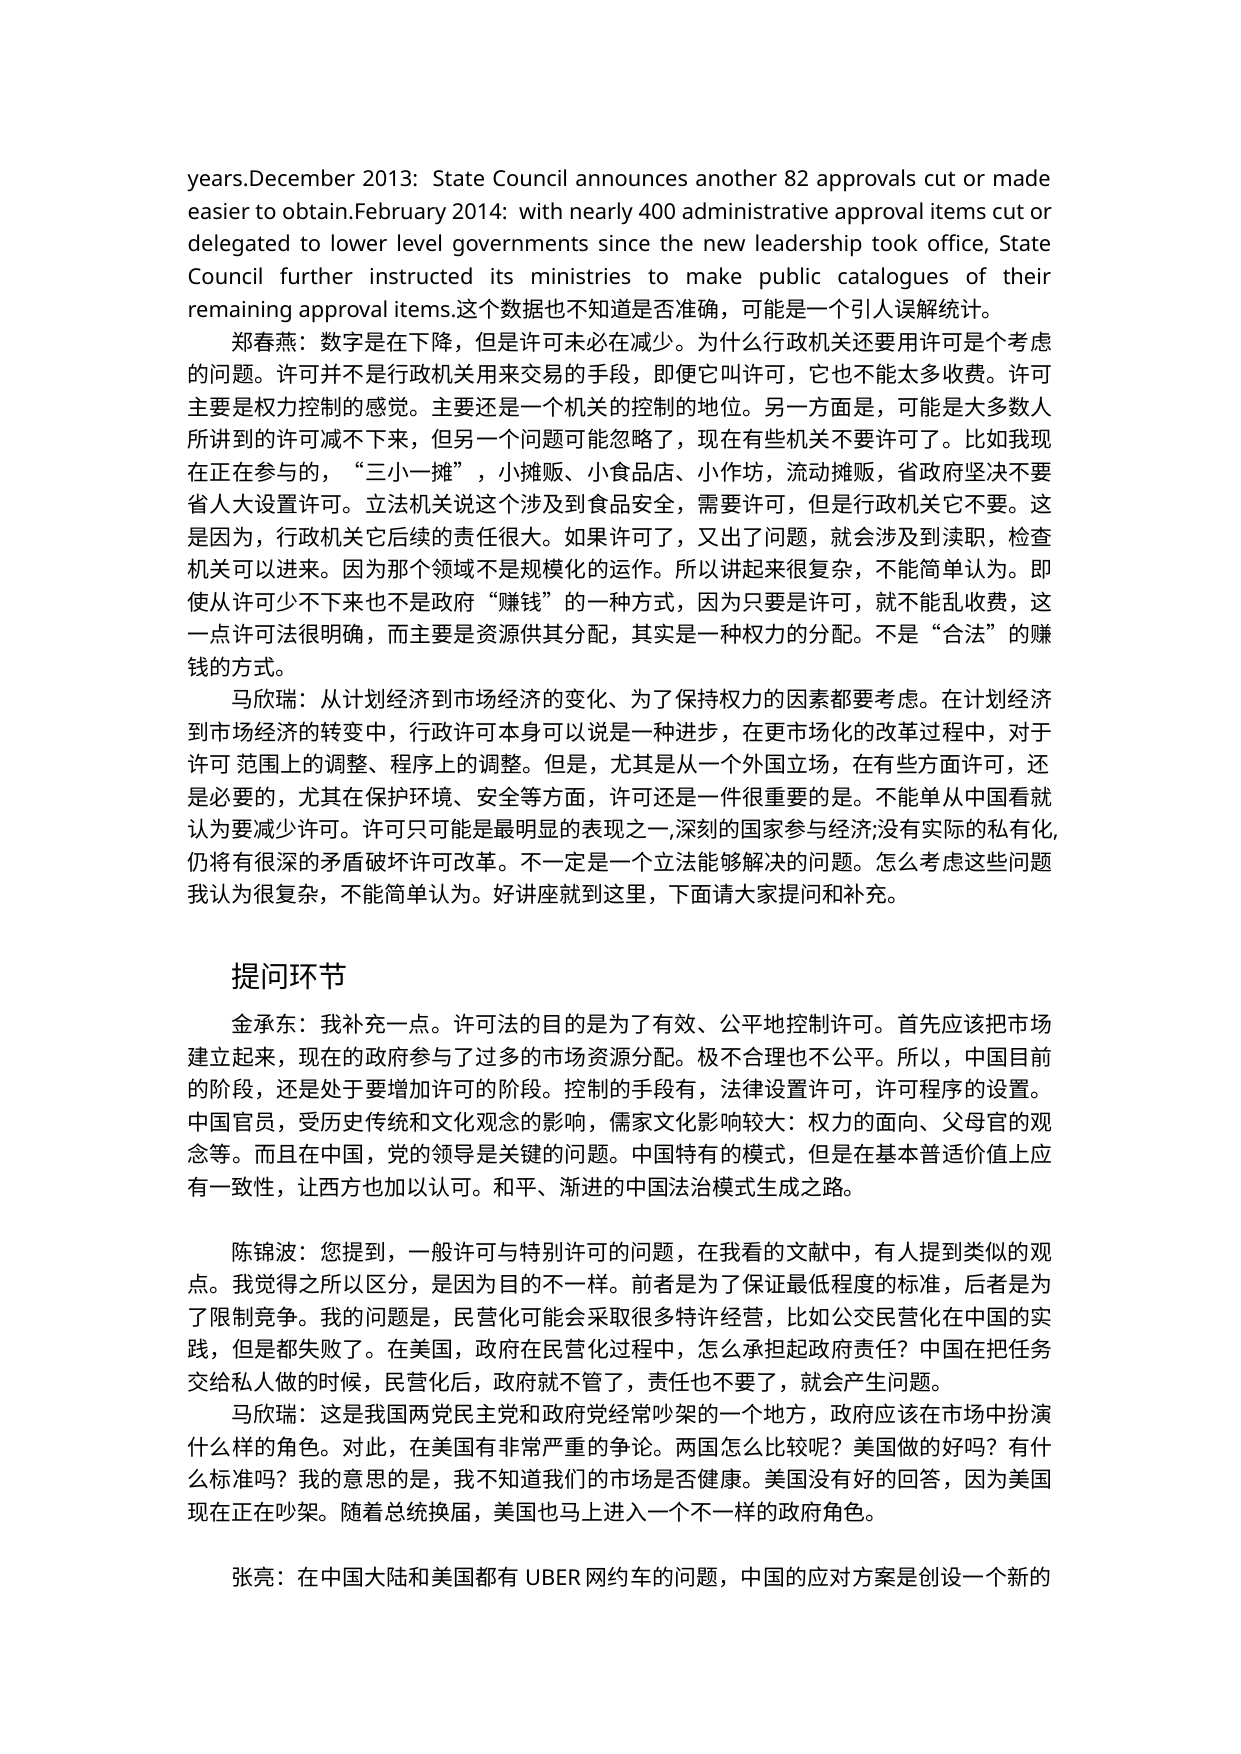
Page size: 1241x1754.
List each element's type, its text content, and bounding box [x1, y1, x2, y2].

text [187, 162, 1053, 324]
text 陈锦波：您提到，一般许可与特别许可的问题，在我看的文献中，有人提到类似的观点。我觉得之所以区分，是因为目的不一样。前者是为了保证最低程度的标准，后者是为了限制竞争。我的问题是，民营化可能会采取很多特许经营，比如公交民营化在中国的实践，但是都失败了。在美国，政府在民营化过程中，怎么承担起政府责任？中国在把任务交给私人做的时候，民营化后，政府就不管了，责任也不要了，就会产生问题。 [187, 1234, 1053, 1397]
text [187, 1559, 1053, 1592]
text 提问环节 [187, 942, 1053, 1007]
text 金承东：我补充一点。许可法的目的是为了有效、公平地控制许可。首先应该把市场建立起来，现在的政府参与了过多的市场资源分配。极不合理也不公平。所以，中国目前的阶段，还是处于要增加许可的阶段。控制的手段有，法律设置许可，许可程序的设置。中国官员，受历史传统和文化观念的影响，儒家文化影响较大：权力的面向、父母官的观念等。而且在中国，党的领导是关键的问题。中国特有的模式，但是在基本普适价值上应有一致性，让西方也加以认可。和平、渐进的中国法治模式生成之路。 [187, 1007, 1053, 1202]
text 郑春燕：数字是在下降，但是许可未必在减少。为什么行政机关还要用许可是个考虑的问题。许可并不是行政机关用来交易的手段，即便它叫许可，它也不能太多收费。许可主要是权力控制的感觉。主要还是一个机关的控制的地位。另一方面是，可能是大多数人所讲到的许可减不下来，但另一个问题可能忽略了，现在有些机关不要许可了。比如我现在正在参与的，“三小一摊”，小摊贩、小食品店、小作坊，流动摊贩，省政府坚决不要省人大设置许可。立法机关说这个涉及到食品安全，需要许可，但是行政机关它不要。这是因为，行政机关它后续的责任很大。如果许可了，又出了问题，就会涉及到渎职，检查机关可以进来。因为那个领域不是规模化的运作。所以讲起来很复杂，不能简单认为。即使从许可少不下来也不是政府“赚钱”的一种方式，因为只要是许可，就不能乱收费，这一点许可法很明确，而主要是资源供其分配，其实是一种权力的分配。不是“合法”的赚钱的方式。 [187, 324, 1053, 682]
text 马欣瑞：这是我国两党民主党和政府党经常吵架的一个地方，政府应该在市场中扮演什么样的角色。对此，在美国有非常严重的争论。两国怎么比较呢？美国做的好吗？有什么标准吗？我的意思的是，我不知道我们的市场是否健康。美国没有好的回答，因为美国现在正在吵架。随着总统换届，美国也马上进入一个不一样的政府角色。 [187, 1397, 1053, 1527]
text 马欣瑞：从计划经济到市场经济的变化、为了保持权力的因素都要考虑。在计划经济到市场经济的转变中，行政许可本身可以说是一种进步，在更市场化的改革过程中，对于许可 范围上的调整、程序上的调整。但是，尤其是从一个外国立场，在有些方面许可，还是必要的，尤其在保护环境、安全等方面，许可还是一件很重要的是。不能单从中国看就认为要减少许可。许可只可能是最明显的表现之一,深刻的国家参与经济;没有实际的私有化,仍将有很深的矛盾破坏许可改革。不一定是一个立法能够解决的问题。怎么考虑这些问题，我认为很复杂，不能简单认为。好讲座就到这里，下面请大家提问和补充。 [187, 682, 1053, 909]
